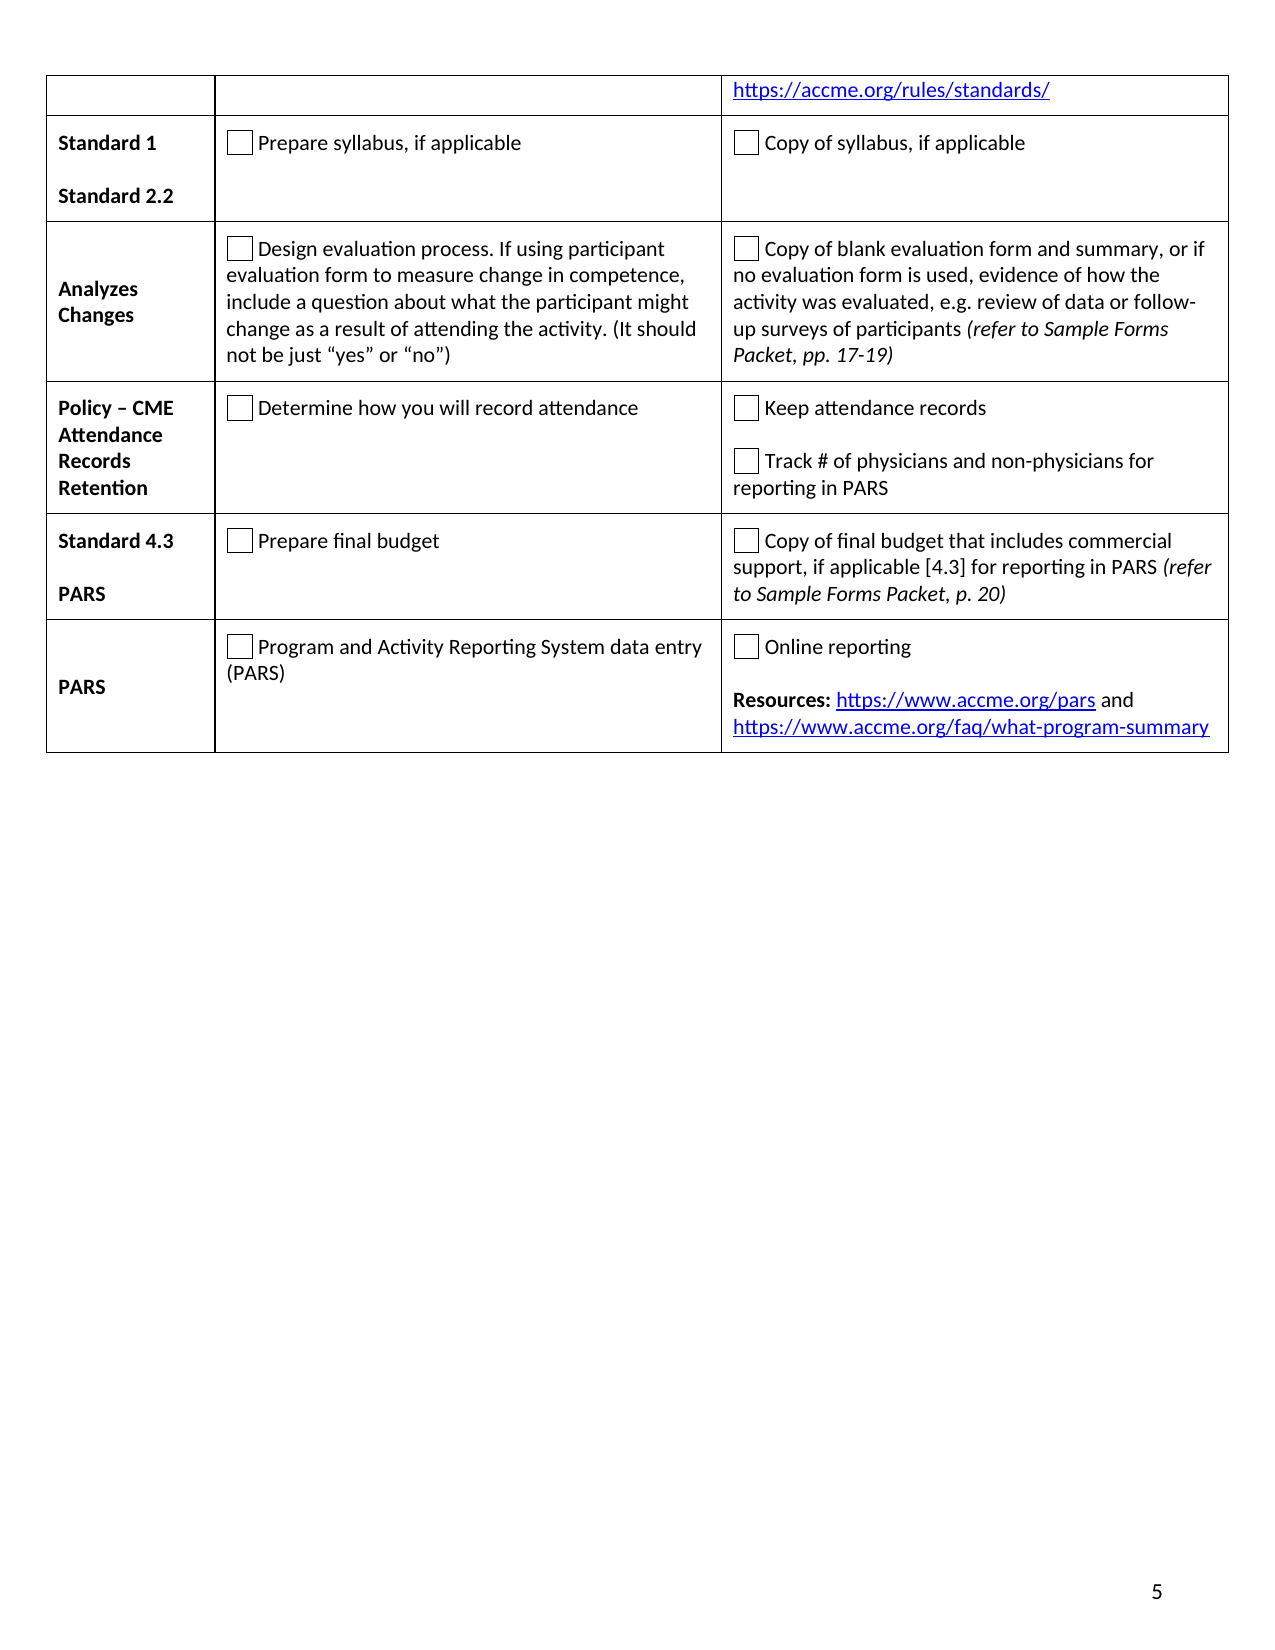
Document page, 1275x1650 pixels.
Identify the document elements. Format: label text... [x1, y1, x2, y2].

table_cell Analyzes Changes [47, 222, 214, 381]
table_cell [47, 76, 214, 115]
table_cell Program and Activity Reporting System data entry (PARS) [216, 620, 721, 752]
table_cell Copy of syllabus, if applicable [722, 116, 1228, 221]
table_cell Determine how you will record attendance [216, 382, 721, 513]
table_cell Prepare final budget [216, 514, 721, 619]
table_cell Standard 4.3 PARS [47, 514, 214, 619]
table_cell Online reporting Resources: https://www.accme.org/pars and https://www.accme.org/faq/what-program-summary [722, 620, 1228, 752]
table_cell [216, 76, 721, 115]
table_cell Keep attendance records Track # of physicians and non-physicians for reporting in PARS [722, 382, 1228, 513]
table_cell Policy – CME Attendance Records Retention [47, 382, 214, 513]
table_cell Prepare syllabus, if applicable [216, 116, 721, 221]
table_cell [722, 76, 1228, 115]
table_cell Copy of final budget that includes commercial support, if applicable [4.3] for reporting in PARS (refer to Sample Forms Packet, p. 20) [722, 514, 1228, 619]
table_cell Standard 1 Standard 2.2 [47, 116, 214, 221]
table_cell Design evaluation process. If using participant evaluation form to measure change in competence, include a question about what the participant might change as a result of attending the activity. (It should not be just “yes” or “no”) [216, 222, 721, 381]
table_cell PARS [47, 620, 214, 752]
table_cell Copy of blank evaluation form and summary, or if no evaluation form is used, evidence of how the activity was evaluated, e.g. review of data or follow-up surveys of participants (refer to Sample Forms Packet, pp. 17-19) [722, 222, 1228, 381]
